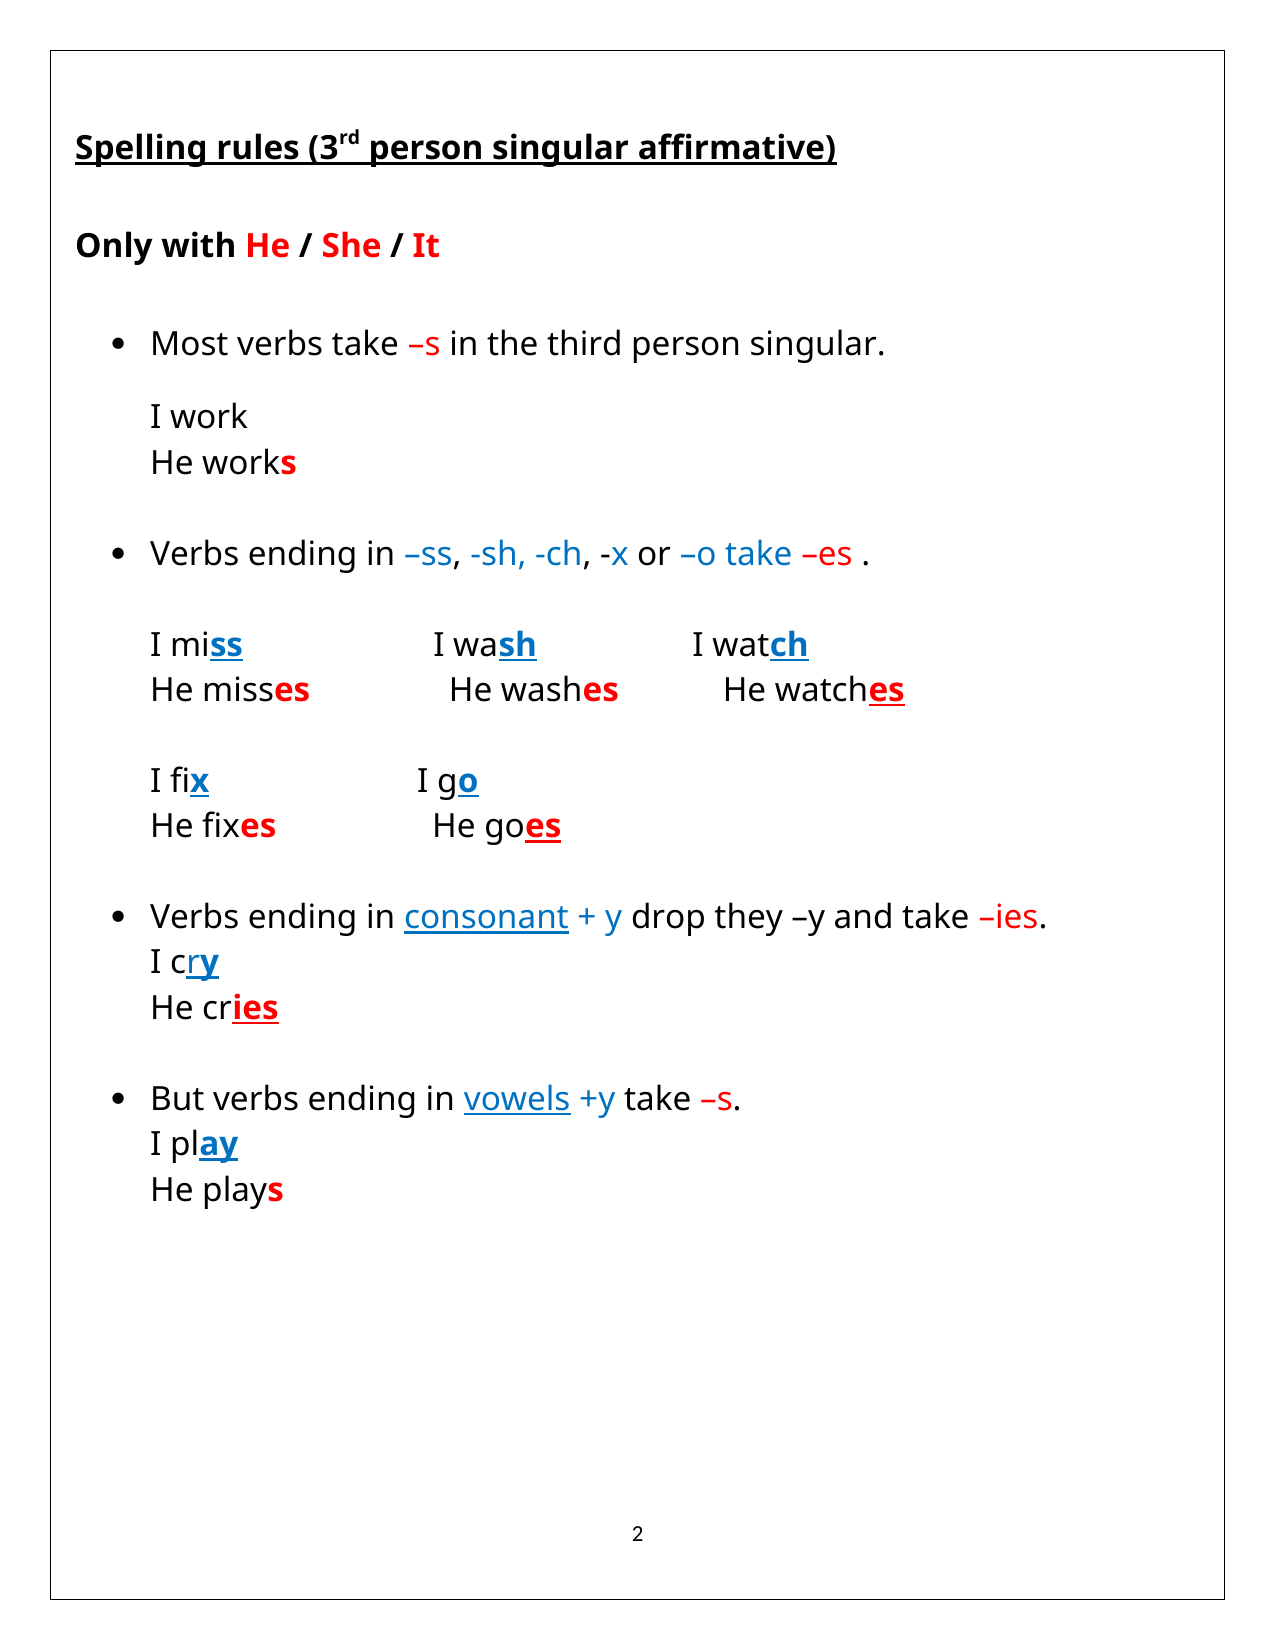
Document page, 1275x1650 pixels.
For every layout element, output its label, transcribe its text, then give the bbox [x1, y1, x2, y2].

list I play [150, 1120, 1200, 1165]
list I cry [150, 938, 1200, 984]
list He works [150, 439, 1200, 484]
list He misses He washes He watches [150, 666, 1200, 711]
list Verbs ending in –ss, -sh, -ch, -x or –o take –es . [112, 529, 1200, 575]
list I miss I wash I watch [150, 620, 1200, 666]
list Most verbs take –s in the third person singular. [112, 320, 1200, 365]
list But verbs ending in vowels +y take –s. [112, 1074, 1200, 1120]
text Only with He / She / It [75, 222, 1200, 267]
list He cries [150, 984, 1200, 1029]
list I fix I go [150, 757, 1200, 802]
list He plays [150, 1165, 1200, 1211]
list Verbs ending in consonant + y drop they –y and take –ies. [112, 893, 1200, 938]
list I work [150, 393, 1200, 439]
list He fixes He goes [150, 802, 1200, 847]
text Spelling rules (3rd person singular affirmative) [75, 124, 1200, 169]
